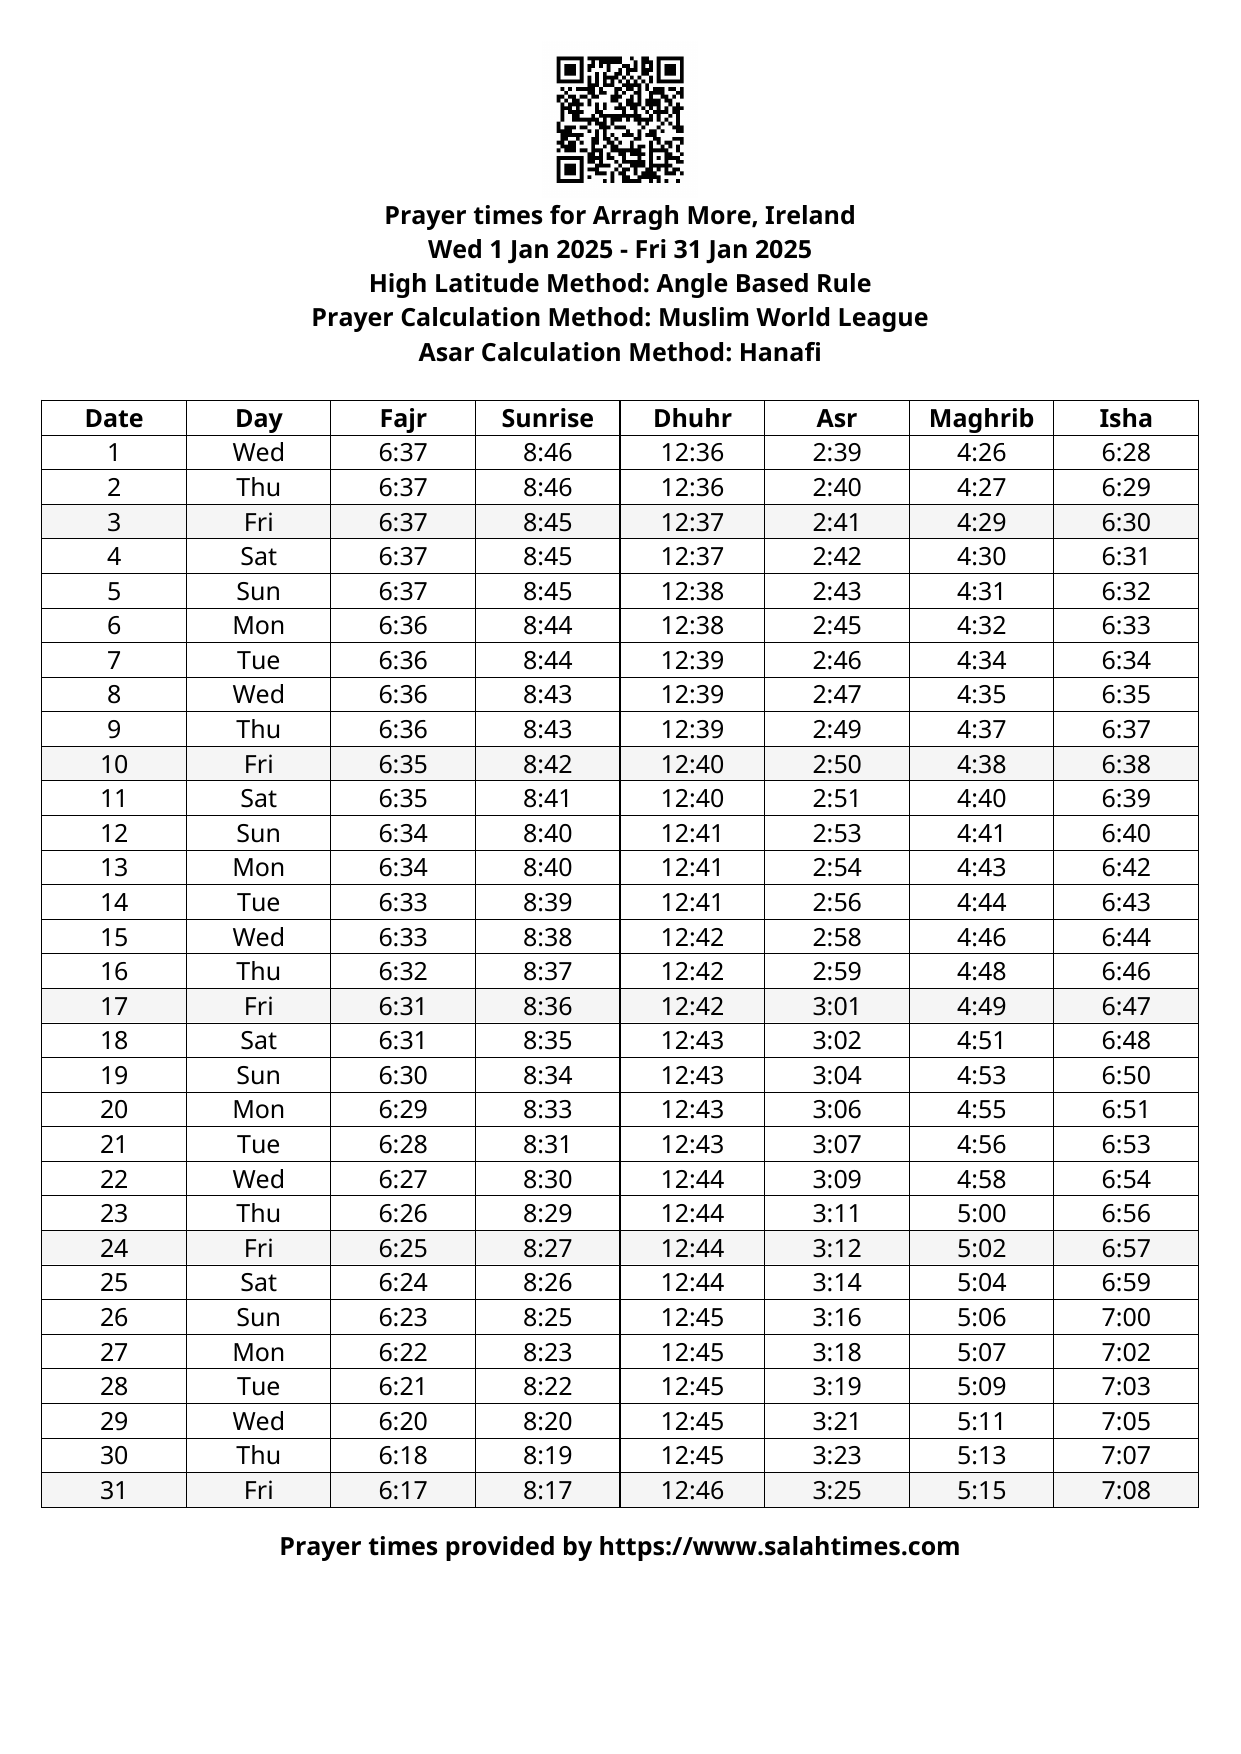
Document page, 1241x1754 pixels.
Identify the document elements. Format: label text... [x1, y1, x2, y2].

table_cell 3:16 [765, 1300, 909, 1334]
table_cell 1 [42, 436, 186, 469]
table_cell 2:42 [765, 539, 909, 573]
table_cell 3:02 [765, 1024, 909, 1057]
table_cell 4:55 [910, 1093, 1053, 1126]
table_cell 8:35 [476, 1024, 619, 1057]
text Prayer Calculation Method: Muslim World League [42, 300, 1198, 334]
table_cell 8:26 [476, 1266, 619, 1299]
table_header Date [42, 401, 186, 434]
table_cell 6:40 [1054, 816, 1198, 849]
table_cell 21 [42, 1127, 186, 1161]
table_cell Wed [187, 436, 330, 469]
table_cell 6:37 [331, 574, 475, 607]
table_cell Fri [187, 505, 330, 538]
table_header Dhuhr [621, 401, 764, 434]
table_cell 12:39 [621, 643, 764, 677]
table_cell 6:35 [331, 781, 475, 815]
table_cell 3:25 [765, 1473, 909, 1507]
table_cell 6:36 [331, 609, 475, 642]
table_cell 7:02 [1054, 1335, 1198, 1368]
table_cell 8:45 [476, 539, 619, 573]
table_cell 12:44 [621, 1162, 764, 1195]
table_cell 2:50 [765, 747, 909, 780]
table_cell 8:38 [476, 920, 619, 953]
table_cell 12:37 [621, 539, 764, 573]
table_cell 12:41 [621, 816, 764, 849]
table_cell Tue [187, 1369, 330, 1403]
table_cell 3:19 [765, 1369, 909, 1403]
text Prayer times for Arragh More, Ireland [42, 198, 1198, 232]
table_cell 8:36 [476, 989, 619, 1022]
table_cell 12:43 [621, 1093, 764, 1126]
table_cell 4:38 [910, 747, 1053, 780]
table_cell Fri [187, 747, 330, 780]
table_cell 31 [42, 1473, 186, 1507]
table_cell 2:43 [765, 574, 909, 607]
table_cell 4:56 [910, 1127, 1053, 1161]
table_cell Sun [187, 574, 330, 607]
table_cell 6:56 [1054, 1196, 1198, 1230]
table_cell 8:39 [476, 885, 619, 919]
table_cell 5:15 [910, 1473, 1053, 1507]
table_cell Mon [187, 851, 330, 884]
table_cell 6:20 [331, 1404, 475, 1437]
table_cell 6:54 [1054, 1162, 1198, 1195]
table_cell 6:36 [331, 712, 475, 746]
table_cell 20 [42, 1093, 186, 1126]
table_header Fajr [331, 401, 475, 434]
table_cell 8:40 [476, 851, 619, 884]
table_cell Sun [187, 1058, 330, 1092]
table_cell 3:01 [765, 989, 909, 1022]
table_cell 28 [42, 1369, 186, 1403]
table_cell 8:33 [476, 1093, 619, 1126]
table_cell 12:36 [621, 470, 764, 504]
table_cell 6:35 [331, 747, 475, 780]
table_cell 6:59 [1054, 1266, 1198, 1299]
table_cell 12:43 [621, 1058, 764, 1092]
table_cell 8:37 [476, 954, 619, 988]
table_cell 3:23 [765, 1439, 909, 1472]
table_cell 27 [42, 1335, 186, 1368]
table_cell 4:32 [910, 609, 1053, 642]
table_cell 8:41 [476, 781, 619, 815]
table_cell Mon [187, 609, 330, 642]
table_cell Fri [187, 989, 330, 1022]
table_cell 8:45 [476, 574, 619, 607]
table_cell 2:40 [765, 470, 909, 504]
table_cell 12:42 [621, 954, 764, 988]
table_cell 8:34 [476, 1058, 619, 1092]
table_cell 6:29 [331, 1093, 475, 1126]
table_cell 4:40 [910, 781, 1053, 815]
table_cell 4:26 [910, 436, 1053, 469]
table_cell 4:27 [910, 470, 1053, 504]
table_cell 6:50 [1054, 1058, 1198, 1092]
table_cell Sun [187, 1300, 330, 1334]
table_cell Sat [187, 1266, 330, 1299]
table_cell 12:41 [621, 851, 764, 884]
table_cell 3:11 [765, 1196, 909, 1230]
table_cell 2:58 [765, 920, 909, 953]
table_cell 6:18 [331, 1439, 475, 1472]
table_cell 12:38 [621, 609, 764, 642]
table_cell 29 [42, 1404, 186, 1437]
table_cell Wed [187, 1404, 330, 1437]
table_header Isha [1054, 401, 1198, 434]
table_cell 8:22 [476, 1369, 619, 1403]
table_cell 6:37 [331, 436, 475, 469]
table_cell 24 [42, 1231, 186, 1264]
table_cell 7:07 [1054, 1439, 1198, 1472]
table_cell 12:45 [621, 1335, 764, 1368]
table_cell 12:44 [621, 1231, 764, 1264]
table_cell Thu [187, 954, 330, 988]
table_cell 6:32 [1054, 574, 1198, 607]
table_cell 12:39 [621, 712, 764, 746]
table_cell 12:44 [621, 1196, 764, 1230]
table_cell 12:45 [621, 1300, 764, 1334]
table_cell 6:48 [1054, 1024, 1198, 1057]
table_cell 8:30 [476, 1162, 619, 1195]
table_cell 6:26 [331, 1196, 475, 1230]
table_cell 12 [42, 816, 186, 849]
table_cell 8:44 [476, 643, 619, 677]
table_cell 4:58 [910, 1162, 1053, 1195]
table_cell 6:32 [331, 954, 475, 988]
table_cell 2 [42, 470, 186, 504]
table_cell 15 [42, 920, 186, 953]
table_cell 6:33 [1054, 609, 1198, 642]
table_cell Sat [187, 539, 330, 573]
table_cell 6:37 [331, 470, 475, 504]
table_cell 6:27 [331, 1162, 475, 1195]
table_cell 6 [42, 609, 186, 642]
table_cell 6:37 [1054, 712, 1198, 746]
table_cell Thu [187, 1196, 330, 1230]
table_cell Sat [187, 781, 330, 815]
table_cell 6:35 [1054, 678, 1198, 711]
table_cell 6:44 [1054, 920, 1198, 953]
table_cell 8:46 [476, 436, 619, 469]
table_header Sunrise [476, 401, 619, 434]
table_cell 7:00 [1054, 1300, 1198, 1334]
table_cell 3:12 [765, 1231, 909, 1264]
table_cell 5 [42, 574, 186, 607]
table_cell 8:17 [476, 1473, 619, 1507]
table_cell 23 [42, 1196, 186, 1230]
table_cell 3:06 [765, 1093, 909, 1126]
table_cell 6:53 [1054, 1127, 1198, 1161]
table_cell 10 [42, 747, 186, 780]
table_cell 12:46 [621, 1473, 764, 1507]
table_cell 12:45 [621, 1439, 764, 1472]
table_cell 3:18 [765, 1335, 909, 1368]
table_cell 26 [42, 1300, 186, 1334]
table_cell 6:31 [1054, 539, 1198, 573]
table_cell 30 [42, 1439, 186, 1472]
table_cell 6:37 [331, 505, 475, 538]
table_cell 5:06 [910, 1300, 1053, 1334]
table_cell 12:43 [621, 1024, 764, 1057]
table_cell 12:41 [621, 885, 764, 919]
table_cell 8:46 [476, 470, 619, 504]
table_cell 6:31 [331, 1024, 475, 1057]
table_cell 4:49 [910, 989, 1053, 1022]
table_cell 8:23 [476, 1335, 619, 1368]
text High Latitude Method: Angle Based Rule [42, 266, 1198, 300]
table_cell 6:28 [331, 1127, 475, 1161]
table_cell 4 [42, 539, 186, 573]
table_cell 6:24 [331, 1266, 475, 1299]
table_cell 11 [42, 781, 186, 815]
table_cell Sun [187, 816, 330, 849]
table_cell 6:47 [1054, 989, 1198, 1022]
table_cell 6:22 [331, 1335, 475, 1368]
table_cell Thu [187, 470, 330, 504]
table_cell 2:54 [765, 851, 909, 884]
table_cell 2:39 [765, 436, 909, 469]
table_cell 6:33 [331, 885, 475, 919]
table_cell 2:47 [765, 678, 909, 711]
table_cell 6:57 [1054, 1231, 1198, 1264]
table_cell 6:29 [1054, 470, 1198, 504]
table_cell Fri [187, 1231, 330, 1264]
table_cell 2:56 [765, 885, 909, 919]
table_cell 4:30 [910, 539, 1053, 573]
table_cell 3:14 [765, 1266, 909, 1299]
table_cell 8:40 [476, 816, 619, 849]
table_cell 5:09 [910, 1369, 1053, 1403]
table_cell 12:42 [621, 920, 764, 953]
text Wed 1 Jan 2025 - Fri 31 Jan 2025 [42, 232, 1198, 266]
table_cell 4:44 [910, 885, 1053, 919]
table_cell 2:51 [765, 781, 909, 815]
table_cell Thu [187, 1439, 330, 1472]
table_cell 5:00 [910, 1196, 1053, 1230]
table_header Day [187, 401, 330, 434]
table_cell 6:33 [331, 920, 475, 953]
table_cell 14 [42, 885, 186, 919]
table_cell 6:43 [1054, 885, 1198, 919]
table_cell 12:38 [621, 574, 764, 607]
table_cell 5:02 [910, 1231, 1053, 1264]
table_cell 4:41 [910, 816, 1053, 849]
picture [542, 41, 699, 198]
table_cell 6:38 [1054, 747, 1198, 780]
table_cell 4:35 [910, 678, 1053, 711]
table_cell Mon [187, 1335, 330, 1368]
table_cell 6:28 [1054, 436, 1198, 469]
table_cell 8:45 [476, 505, 619, 538]
table_cell 6:39 [1054, 781, 1198, 815]
table_cell Wed [187, 1162, 330, 1195]
table_cell 25 [42, 1266, 186, 1299]
table_cell 2:59 [765, 954, 909, 988]
table_cell 6:21 [331, 1369, 475, 1403]
table_cell 4:29 [910, 505, 1053, 538]
table_cell 12:43 [621, 1127, 764, 1161]
table_cell 8:42 [476, 747, 619, 780]
table_cell 6:25 [331, 1231, 475, 1264]
table_cell 6:37 [331, 539, 475, 573]
table_cell 6:51 [1054, 1093, 1198, 1126]
table_header Asr [765, 401, 909, 434]
table_cell 6:34 [1054, 643, 1198, 677]
table_cell 6:30 [1054, 505, 1198, 538]
table_cell 4:31 [910, 574, 1053, 607]
table_cell 2:45 [765, 609, 909, 642]
table_cell 17 [42, 989, 186, 1022]
table_cell 4:51 [910, 1024, 1053, 1057]
table_cell 3:04 [765, 1058, 909, 1092]
table_cell 12:45 [621, 1369, 764, 1403]
table_cell 22 [42, 1162, 186, 1195]
text Asar Calculation Method: Hanafi [42, 334, 1198, 368]
table_cell 8:29 [476, 1196, 619, 1230]
table_cell 12:44 [621, 1266, 764, 1299]
table_cell 6:17 [331, 1473, 475, 1507]
table_cell Wed [187, 678, 330, 711]
table_cell 8 [42, 678, 186, 711]
table_cell Fri [187, 1473, 330, 1507]
table_cell 3:21 [765, 1404, 909, 1437]
table_cell Tue [187, 643, 330, 677]
table_cell Mon [187, 1093, 330, 1126]
table_cell 4:37 [910, 712, 1053, 746]
table_cell Sat [187, 1024, 330, 1057]
table_cell 8:25 [476, 1300, 619, 1334]
table_cell 4:53 [910, 1058, 1053, 1092]
table_cell 5:11 [910, 1404, 1053, 1437]
table_cell 5:13 [910, 1439, 1053, 1472]
table_cell Thu [187, 712, 330, 746]
table_cell 6:23 [331, 1300, 475, 1334]
table_cell 6:36 [331, 678, 475, 711]
table_cell 12:40 [621, 781, 764, 815]
table_cell 18 [42, 1024, 186, 1057]
table_cell 6:34 [331, 851, 475, 884]
table_cell 4:46 [910, 920, 1053, 953]
table_cell 8:43 [476, 678, 619, 711]
table_cell Tue [187, 1127, 330, 1161]
table_cell 8:43 [476, 712, 619, 746]
table_cell 19 [42, 1058, 186, 1092]
table_cell 9 [42, 712, 186, 746]
table_cell 12:37 [621, 505, 764, 538]
table_cell 12:42 [621, 989, 764, 1022]
table_cell 3:09 [765, 1162, 909, 1195]
table_cell Wed [187, 920, 330, 953]
table_cell 6:36 [331, 643, 475, 677]
table_cell 12:39 [621, 678, 764, 711]
table_cell 6:46 [1054, 954, 1198, 988]
table_cell Tue [187, 885, 330, 919]
table_cell 8:44 [476, 609, 619, 642]
table_cell 7:05 [1054, 1404, 1198, 1437]
table_cell 8:20 [476, 1404, 619, 1437]
table_cell 7 [42, 643, 186, 677]
table_cell 13 [42, 851, 186, 884]
table_cell 6:30 [331, 1058, 475, 1092]
table_cell 6:34 [331, 816, 475, 849]
text Prayer times provided by https://www.salahtimes.com [42, 1528, 1198, 1563]
table_cell 4:43 [910, 851, 1053, 884]
table_cell 2:46 [765, 643, 909, 677]
table_cell 2:41 [765, 505, 909, 538]
table_cell 4:48 [910, 954, 1053, 988]
table_cell 12:45 [621, 1404, 764, 1437]
table_cell 8:27 [476, 1231, 619, 1264]
table_cell 4:34 [910, 643, 1053, 677]
table_cell 16 [42, 954, 186, 988]
table_header Maghrib [910, 401, 1053, 434]
table_cell 5:07 [910, 1335, 1053, 1368]
table_cell 7:03 [1054, 1369, 1198, 1403]
table_cell 3 [42, 505, 186, 538]
table_cell 8:31 [476, 1127, 619, 1161]
table_cell 2:49 [765, 712, 909, 746]
table_cell 6:42 [1054, 851, 1198, 884]
table_cell 7:08 [1054, 1473, 1198, 1507]
table_cell 5:04 [910, 1266, 1053, 1299]
table_cell 6:31 [331, 989, 475, 1022]
table_cell 2:53 [765, 816, 909, 849]
table_cell 12:40 [621, 747, 764, 780]
table_cell 8:19 [476, 1439, 619, 1472]
table_cell 3:07 [765, 1127, 909, 1161]
table_cell 12:36 [621, 436, 764, 469]
